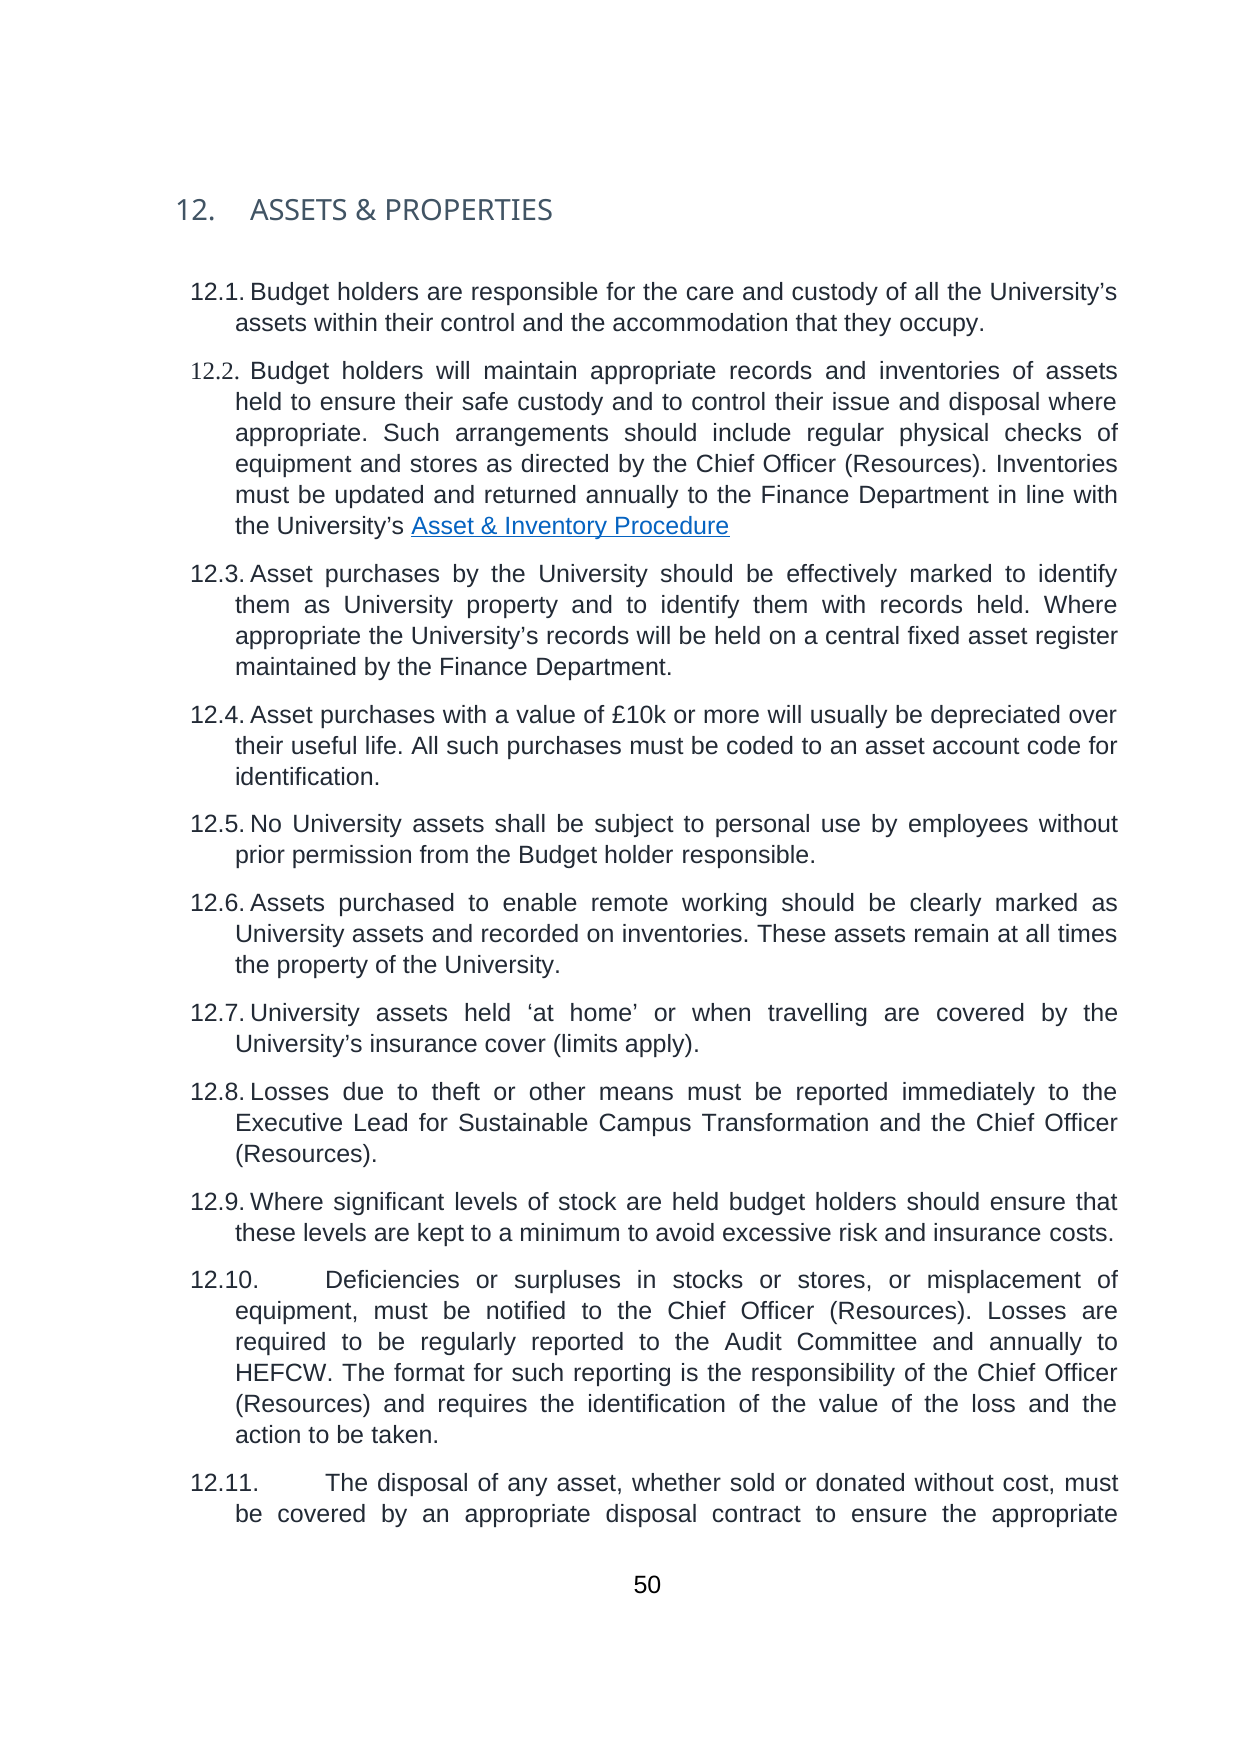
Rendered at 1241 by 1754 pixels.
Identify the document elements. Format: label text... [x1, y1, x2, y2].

list Deficiencies or surpluses in stocks or stores, or misplacement of equipment, must be notified to the Chief Officer (Resources). Losses are required to be regularly reported to the Audit Committee and annually to HEFCW. The format for such reporting is the responsibility of the Chief Officer (Resources) and requires the identification of the value of the loss and the action to be taken. [190, 1265, 1119, 1449]
list No University assets shall be subject to personal use by employees without prior permission from the Budget holder responsible. [190, 809, 1119, 869]
list University assets held ‘at home’ or when travelling are covered by the University’s insurance cover (limits apply). [190, 998, 1119, 1058]
list Losses due to theft or other means must be reported immediately to the Executive Lead for Sustainable Campus Transformation and the Chief Officer (Resources). [190, 1077, 1119, 1167]
list Assets purchased to enable remote working should be clearly marked as University assets and recorded on inventories. These assets remain at all times the property of the University. [190, 888, 1119, 979]
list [190, 1468, 1119, 1528]
list Where significant levels of stock are held budget holders should ensure that these levels are kept to a minimum to avoid excessive risk and insurance costs. [190, 1186, 1119, 1246]
list Asset purchases with a value of £10k or more will usually be depreciated over their useful life. All such purchases must be coded to an asset account code for identification. [190, 699, 1119, 790]
list Asset purchases by the University should be effectively marked to identify them as University property and to identify them with records held. Where appropriate the University’s records will be held on a central fixed asset register maintained by the Finance Department. [190, 559, 1119, 681]
list ASSETS & PROPERTIES [175, 189, 1119, 229]
list Budget holders are responsible for the care and custody of all the University’s assets within their control and the accommodation that they occupy. [190, 277, 1119, 337]
list Budget holders will maintain appropriate records and inventories of assets held to ensure their safe custody and to control their issue and disposal where appropriate. Such arrangements should include regular physical checks of equipment and stores as directed by the Chief Officer (Resources). Inventories must be updated and returned annually to the Finance Department in line with the University’s Asset & Inventory Procedure [190, 356, 1119, 540]
